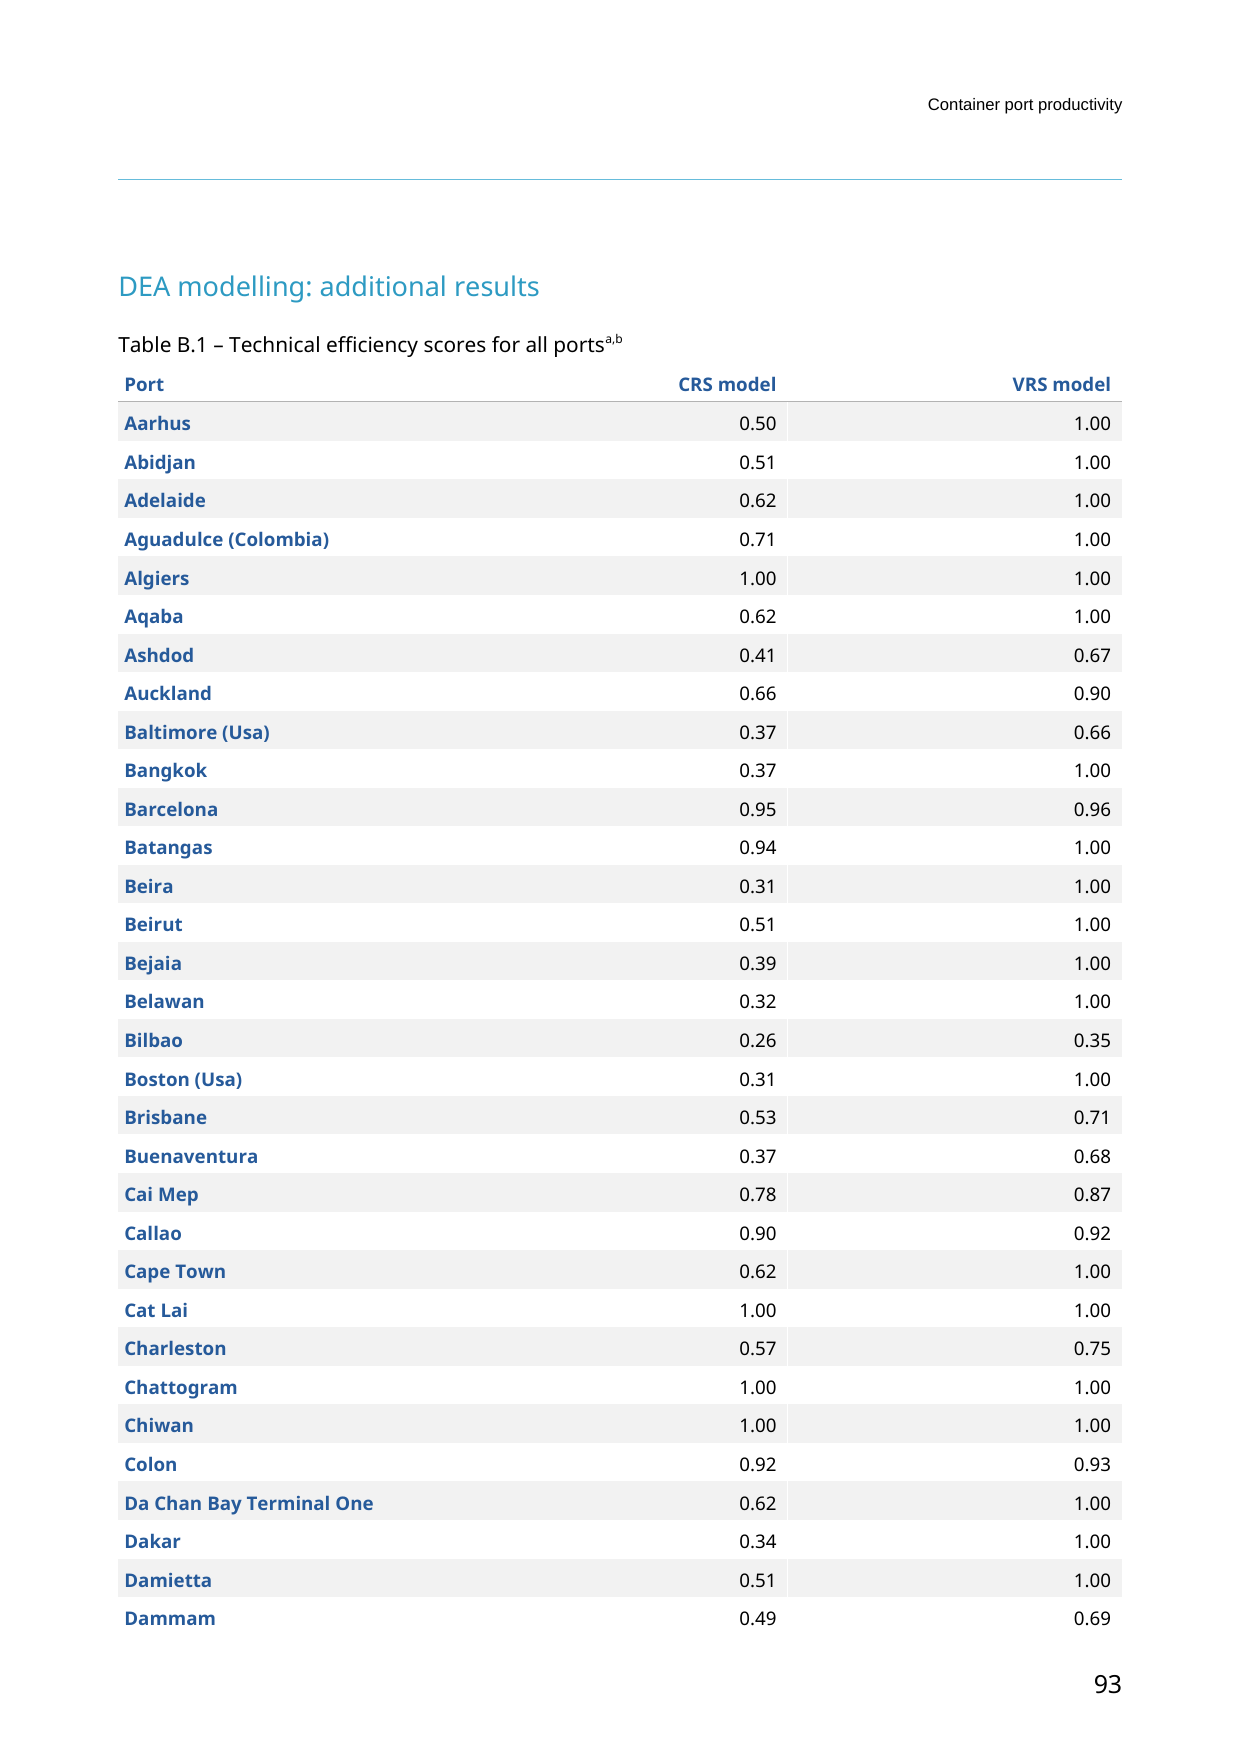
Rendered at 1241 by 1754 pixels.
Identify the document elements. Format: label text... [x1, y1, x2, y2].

table_cell 0.50 [453, 402, 787, 441]
table_cell Buenaventura [118, 1135, 453, 1173]
table_cell Adelaide [118, 479, 453, 518]
table_cell Boston (Usa) [118, 1058, 453, 1096]
table_cell 0.62 [453, 1250, 787, 1289]
table_cell 1.00 [453, 1289, 787, 1327]
table_cell 1.00 [453, 556, 787, 595]
table_cell Damietta [118, 1559, 453, 1597]
table_cell 0.90 [453, 1212, 787, 1250]
table_cell Barcelona [118, 788, 453, 826]
table_cell 0.93 [788, 1443, 1122, 1481]
table_cell Cai Mep [118, 1173, 453, 1212]
table_cell 1.00 [788, 749, 1122, 788]
table_cell 0.53 [453, 1096, 787, 1134]
table_cell 1.00 [788, 1481, 1122, 1520]
table_cell 1.00 [788, 1289, 1122, 1327]
table_cell 1.00 [788, 1404, 1122, 1443]
table_header Port [118, 363, 453, 401]
table_cell 1.00 [453, 1366, 787, 1404]
table_cell 0.90 [788, 672, 1122, 711]
table_cell 0.49 [453, 1597, 787, 1636]
table_cell Ashdod [118, 634, 453, 672]
table_cell 0.34 [453, 1520, 787, 1558]
table_cell Da Chan Bay Terminal One [118, 1481, 453, 1520]
subtitle DEA modelling: additional results [118, 267, 1122, 304]
subtitle Table B.1 – Technical efficiency scores for all portsa,b [118, 329, 1122, 358]
table_cell Cat Lai [118, 1289, 453, 1327]
table_cell Charleston [118, 1327, 453, 1366]
table_cell 0.39 [453, 942, 787, 980]
table_cell 0.96 [788, 788, 1122, 826]
table_cell Bangkok [118, 749, 453, 788]
table_cell Aqaba [118, 595, 453, 633]
table_cell Chattogram [118, 1366, 453, 1404]
table_cell 0.66 [788, 711, 1122, 749]
table_cell 0.75 [788, 1327, 1122, 1366]
table_header VRS model [788, 363, 1122, 401]
table_cell Aguadulce (Colombia) [118, 518, 453, 556]
table_cell 0.92 [453, 1443, 787, 1481]
table_cell 0.62 [453, 1481, 787, 1520]
table_cell Beira [118, 865, 453, 903]
table_cell Bejaia [118, 942, 453, 980]
table_cell 0.62 [453, 595, 787, 633]
table_cell Auckland [118, 672, 453, 711]
table_cell 0.35 [788, 1019, 1122, 1057]
table_cell 0.94 [453, 826, 787, 865]
table_cell 0.67 [788, 634, 1122, 672]
table_cell 0.51 [453, 441, 787, 479]
table_cell Brisbane [118, 1096, 453, 1134]
table_cell 0.66 [453, 672, 787, 711]
table_cell 1.00 [788, 479, 1122, 518]
table_cell 0.31 [453, 1058, 787, 1096]
table_cell 0.71 [788, 1096, 1122, 1134]
table_cell 0.92 [788, 1212, 1122, 1250]
table_cell 0.51 [453, 903, 787, 942]
table_cell 1.00 [788, 903, 1122, 942]
table_cell 1.00 [788, 826, 1122, 865]
table_cell Callao [118, 1212, 453, 1250]
table_cell 0.37 [453, 711, 787, 749]
table_cell 0.37 [453, 1135, 787, 1173]
table_cell Cape Town [118, 1250, 453, 1289]
table_cell 1.00 [788, 1366, 1122, 1404]
table_cell Aarhus [118, 402, 453, 441]
table_cell 1.00 [788, 865, 1122, 903]
table_cell 0.95 [453, 788, 787, 826]
table_cell 1.00 [788, 595, 1122, 633]
table_cell 1.00 [788, 1058, 1122, 1096]
table_cell 1.00 [788, 1559, 1122, 1597]
table_cell Colon [118, 1443, 453, 1481]
table_cell 0.71 [453, 518, 787, 556]
table_header CRS model [453, 363, 787, 401]
table_cell Algiers [118, 556, 453, 595]
table_cell 0.69 [788, 1597, 1122, 1636]
table_cell 0.68 [788, 1135, 1122, 1173]
table_cell 1.00 [788, 942, 1122, 980]
table_cell Abidjan [118, 441, 453, 479]
table_cell 1.00 [453, 1404, 787, 1443]
table_cell Bilbao [118, 1019, 453, 1057]
table_cell Chiwan [118, 1404, 453, 1443]
table_cell 0.57 [453, 1327, 787, 1366]
table_cell 1.00 [788, 441, 1122, 479]
table_cell Baltimore (Usa) [118, 711, 453, 749]
table_cell 1.00 [788, 1520, 1122, 1558]
table_cell 0.51 [453, 1559, 787, 1597]
table_cell 0.37 [453, 749, 787, 788]
table_cell 1.00 [788, 1250, 1122, 1289]
table_cell 0.26 [453, 1019, 787, 1057]
table_cell Dammam [118, 1597, 453, 1636]
table_cell 0.78 [453, 1173, 787, 1212]
table_cell 0.62 [453, 479, 787, 518]
table_cell 0.87 [788, 1173, 1122, 1212]
table_cell Dakar [118, 1520, 453, 1558]
table_cell 0.31 [453, 865, 787, 903]
table_cell 0.32 [453, 980, 787, 1019]
table_cell Belawan [118, 980, 453, 1019]
table_cell 1.00 [788, 980, 1122, 1019]
table_cell 0.41 [453, 634, 787, 672]
table_cell Batangas [118, 826, 453, 865]
table_cell 1.00 [788, 556, 1122, 595]
table_cell 1.00 [788, 518, 1122, 556]
table_cell Beirut [118, 903, 453, 942]
table_cell 1.00 [788, 402, 1122, 441]
